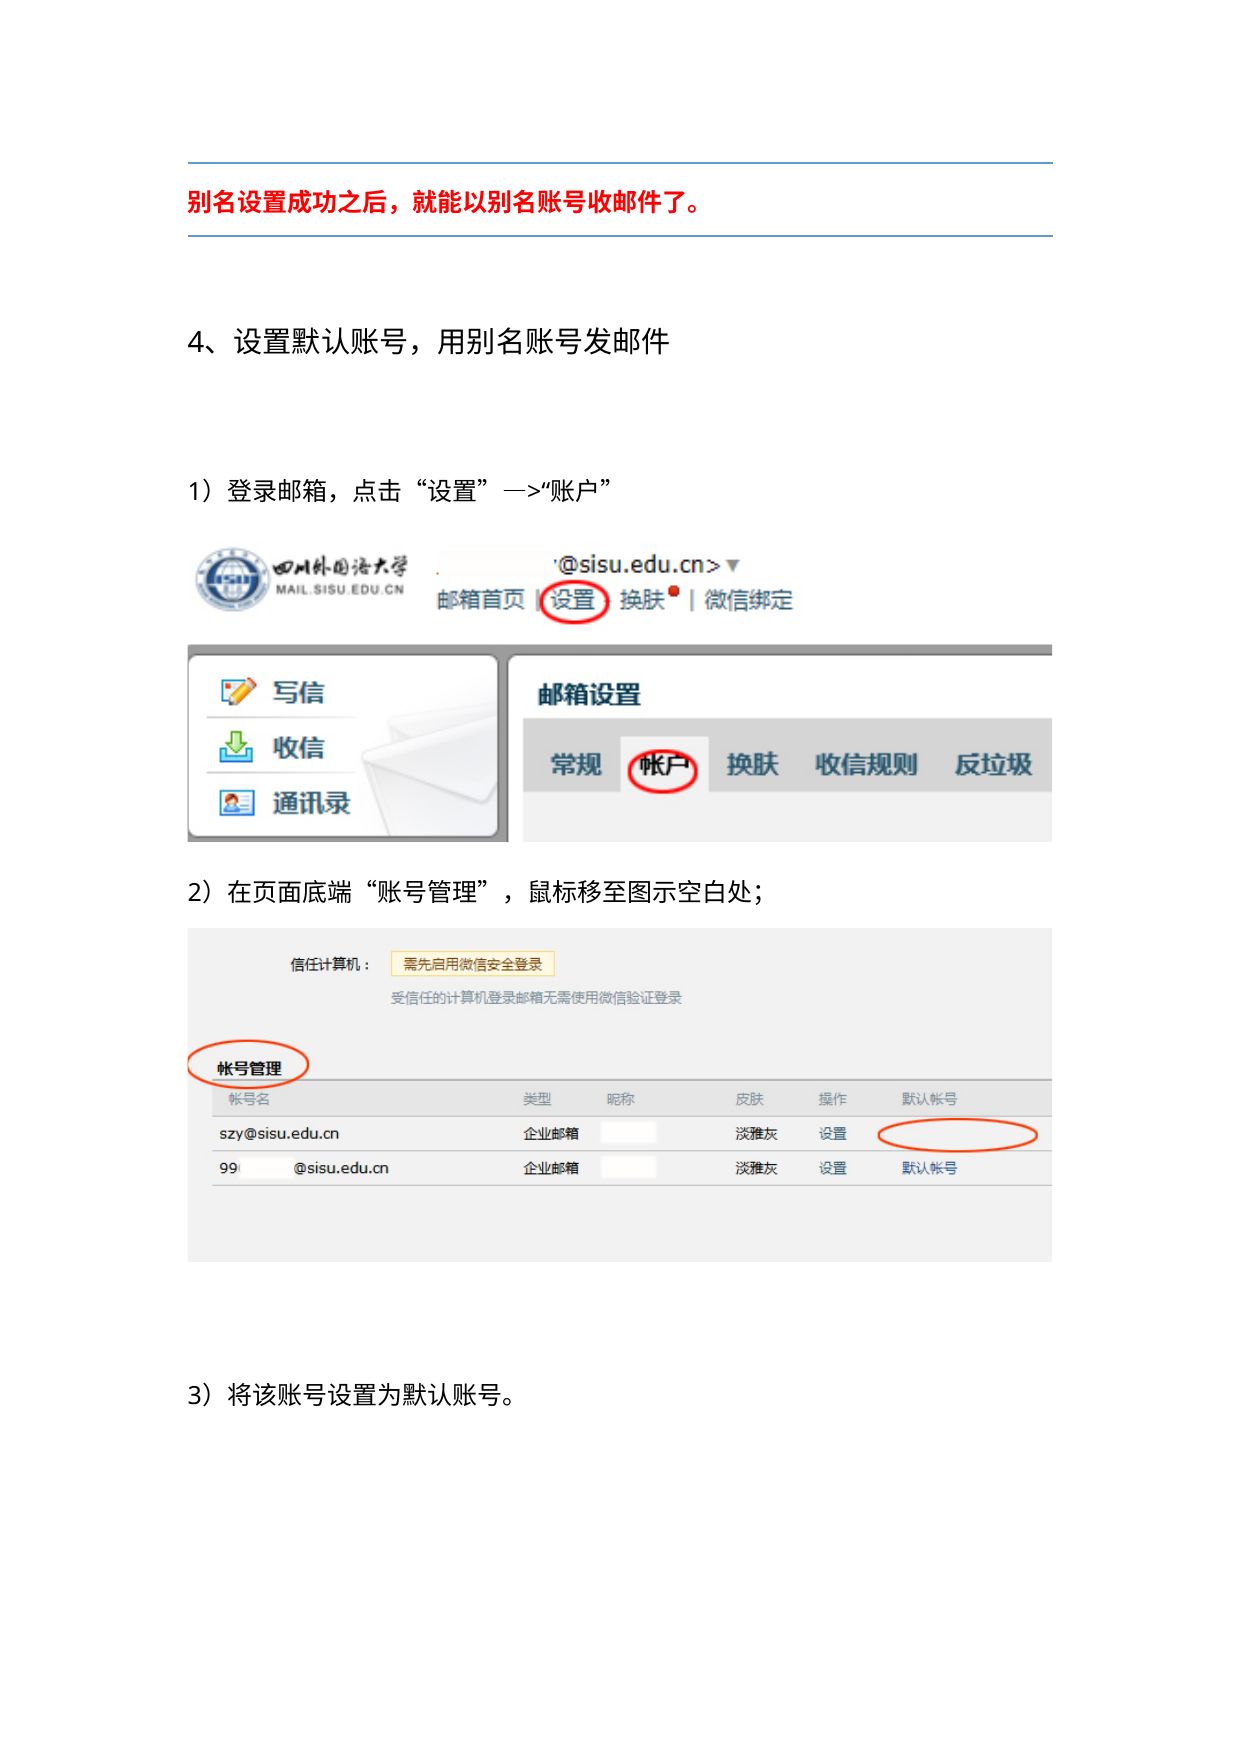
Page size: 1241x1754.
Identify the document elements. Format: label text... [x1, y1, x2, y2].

text 别名设置成功之后，就能以别名账号收邮件了。 [187, 163, 1053, 237]
picture [187, 527, 1053, 842]
list 2）在页面底端“账号管理”，鼠标移至图示空白处； [187, 858, 1053, 923]
picture [187, 928, 1053, 1262]
list 1）登录邮箱，点击“设置”—>“账户” [187, 457, 1053, 522]
text 4、设置默认账号，用别名账号发邮件 [187, 307, 1053, 372]
list 3）将该账号设置为默认账号。 [187, 1361, 1053, 1426]
